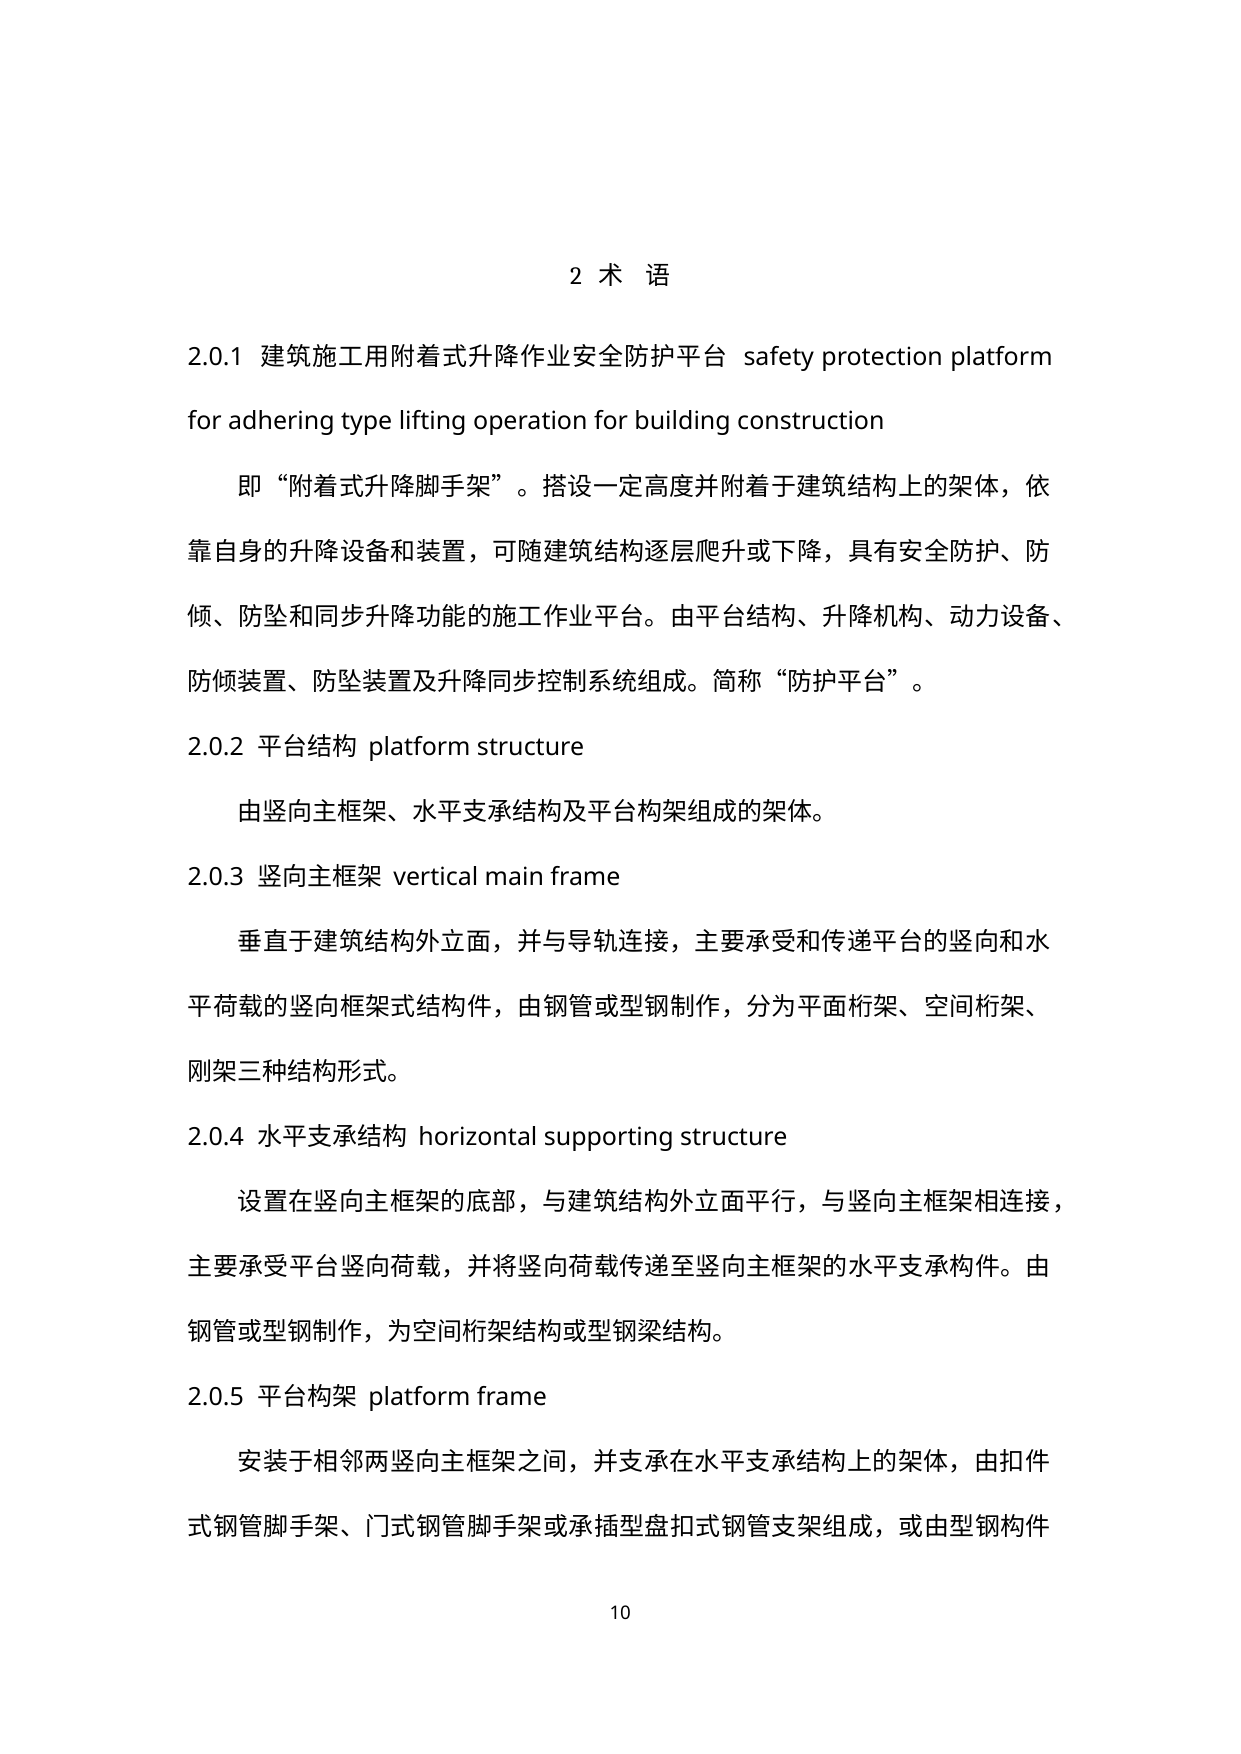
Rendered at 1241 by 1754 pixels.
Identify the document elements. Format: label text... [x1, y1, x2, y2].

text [187, 1427, 1053, 1557]
text 设置在竖向主框架的底部，与建筑结构外立面平行，与竖向主框架相连接，主要承受平台竖向荷载，并将竖向荷载传递至竖向主框架的水平支承构件。由钢管或型钢制作，为空间桁架结构或型钢梁结构。 [187, 1167, 1053, 1362]
text 2.0.1 建筑施工用附着式升降作业安全防护平台 safety protection platform for adhering type lifting operation for building construction [187, 322, 1053, 452]
list 术 语 [187, 241, 1053, 306]
text 2.0.2 平台结构 platform structure [187, 712, 1053, 777]
text 2.0.3 竖向主框架 vertical main frame [187, 842, 1053, 907]
text 2.0.4 水平支承结构 horizontal supporting structure [187, 1102, 1053, 1167]
text 即“附着式升降脚手架”。搭设一定高度并附着于建筑结构上的架体，依靠自身的升降设备和装置，可随建筑结构逐层爬升或下降，具有安全防护、防倾、防坠和同步升降功能的施工作业平台。由平台结构、升降机构、动力设备、防倾装置、防坠装置及升降同步控制系统组成。简称“防护平台”。 [187, 452, 1053, 712]
text 垂直于建筑结构外立面，并与导轨连接，主要承受和传递平台的竖向和水平荷载的竖向框架式结构件，由钢管或型钢制作，分为平面桁架、空间桁架、刚架三种结构形式。 [187, 907, 1053, 1102]
text 由竖向主框架、水平支承结构及平台构架组成的架体。 [187, 777, 1053, 842]
text 2.0.5 平台构架 platform frame [187, 1362, 1053, 1427]
